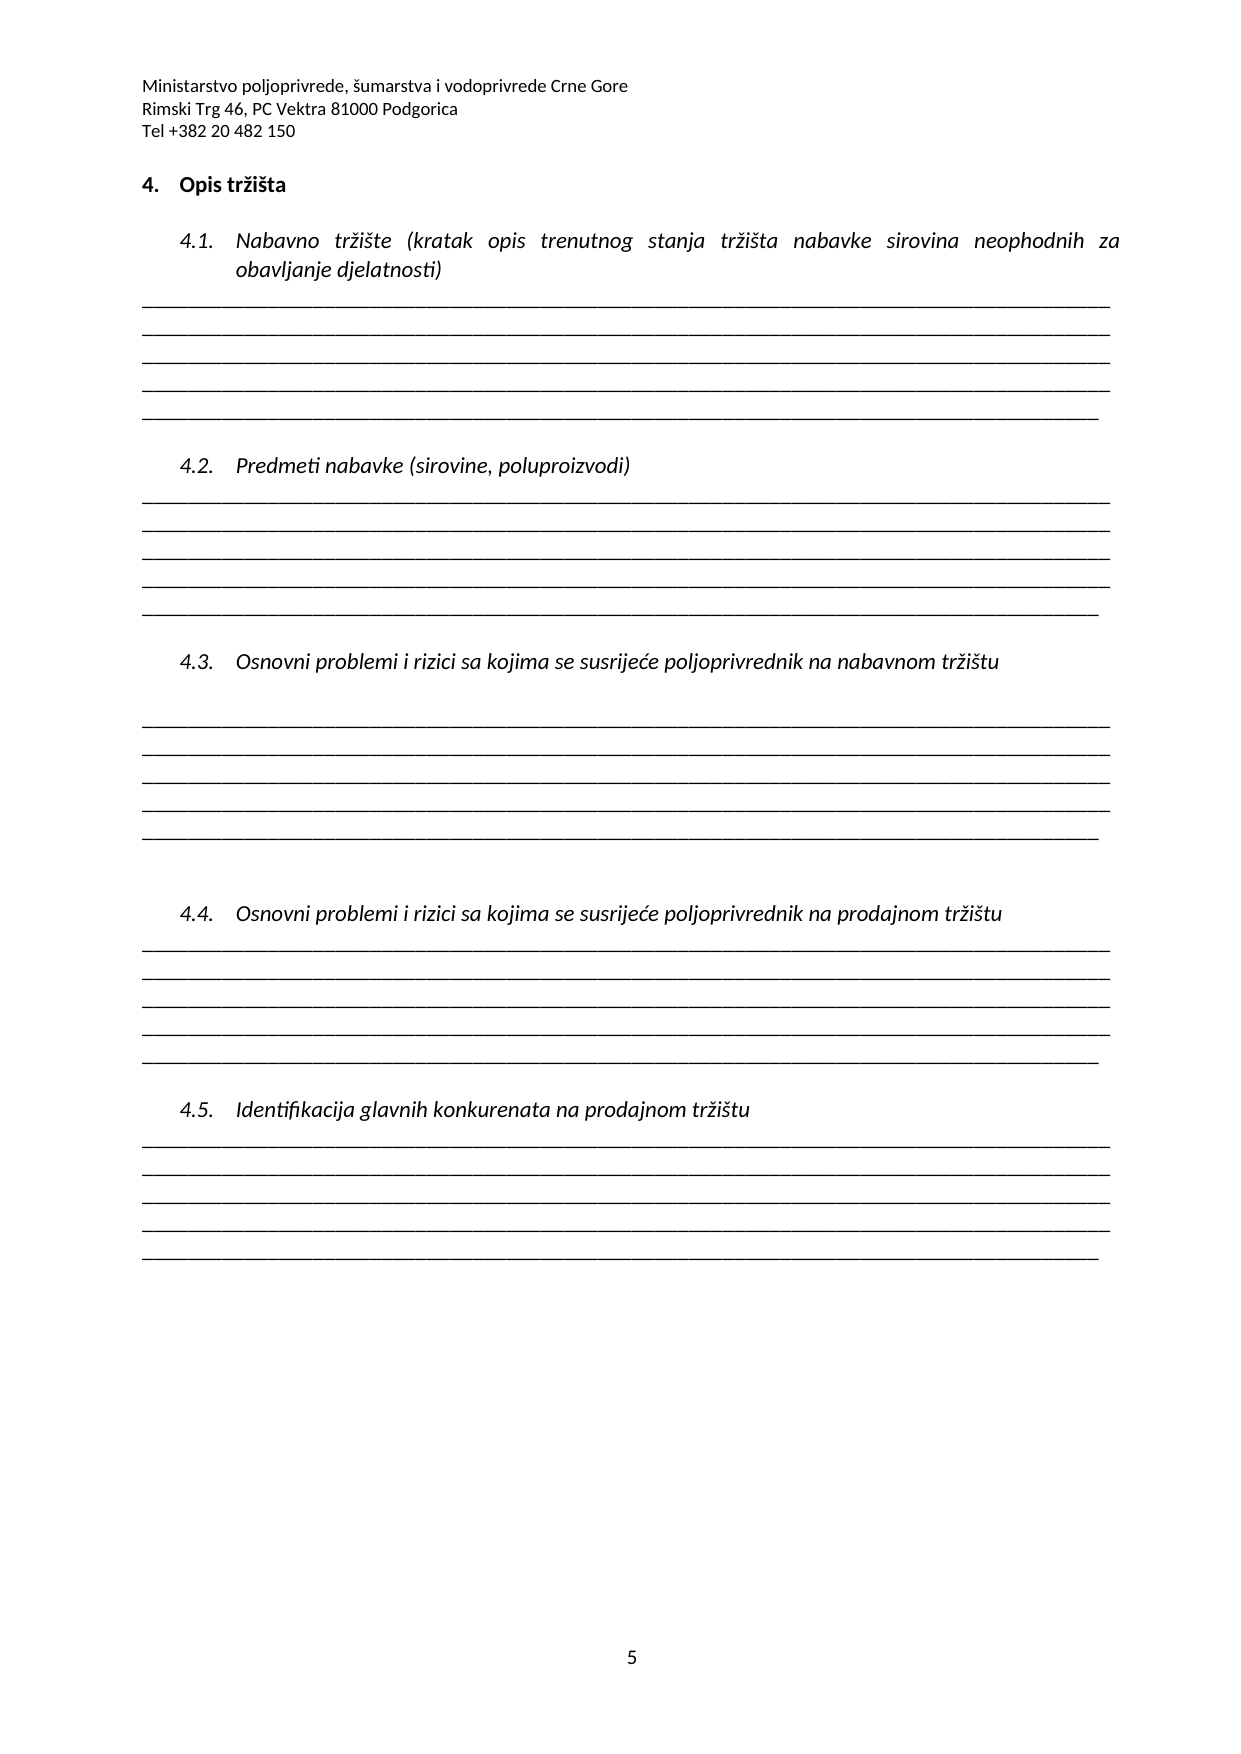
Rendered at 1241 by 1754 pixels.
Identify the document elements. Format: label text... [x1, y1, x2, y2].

text ________________________________________________________________________________________________________________________________________________________________________________________________________________________________________________________________________________________________________________________________________________________________________________________________________________________________________ [142, 703, 1122, 843]
subtitle 4.2. Predmeti nabavke (sirovine, poluproizvodi) [179, 451, 1122, 479]
subtitle 4.3. Osnovni problemi i rizici sa kojima se susrijeće poljoprivrednik na nabavnom tržištu [179, 647, 1122, 675]
text ________________________________________________________________________________________________________________________________________________________________________________________________________________________________________________________________________________________________________________________________________________________________________________________________________________________________________ [142, 1123, 1122, 1263]
text ________________________________________________________________________________________________________________________________________________________________________________________________________________________________________________________________________________________________________________________________________________________________________________________________________________________________________ [142, 927, 1122, 1067]
subtitle 4.1. Nabavno tržište (kratak opis trenutnog stanja tržišta nabavke sirovina neophodnih za obavljanje djelatnosti) [179, 227, 1122, 283]
text ________________________________________________________________________________________________________________________________________________________________________________________________________________________________________________________________________________________________________________________________________________________________________________________________________________________________________ [142, 283, 1122, 423]
subtitle 4.4. Osnovni problemi i rizici sa kojima se susrijeće poljoprivrednik na prodajnom tržištu [179, 899, 1122, 927]
subtitle Opis tržišta [142, 171, 1122, 199]
text ________________________________________________________________________________________________________________________________________________________________________________________________________________________________________________________________________________________________________________________________________________________________________________________________________________________________________ [142, 479, 1122, 619]
subtitle 4.5. Identifikacija glavnih konkurenata na prodajnom tržištu [179, 1095, 1122, 1123]
